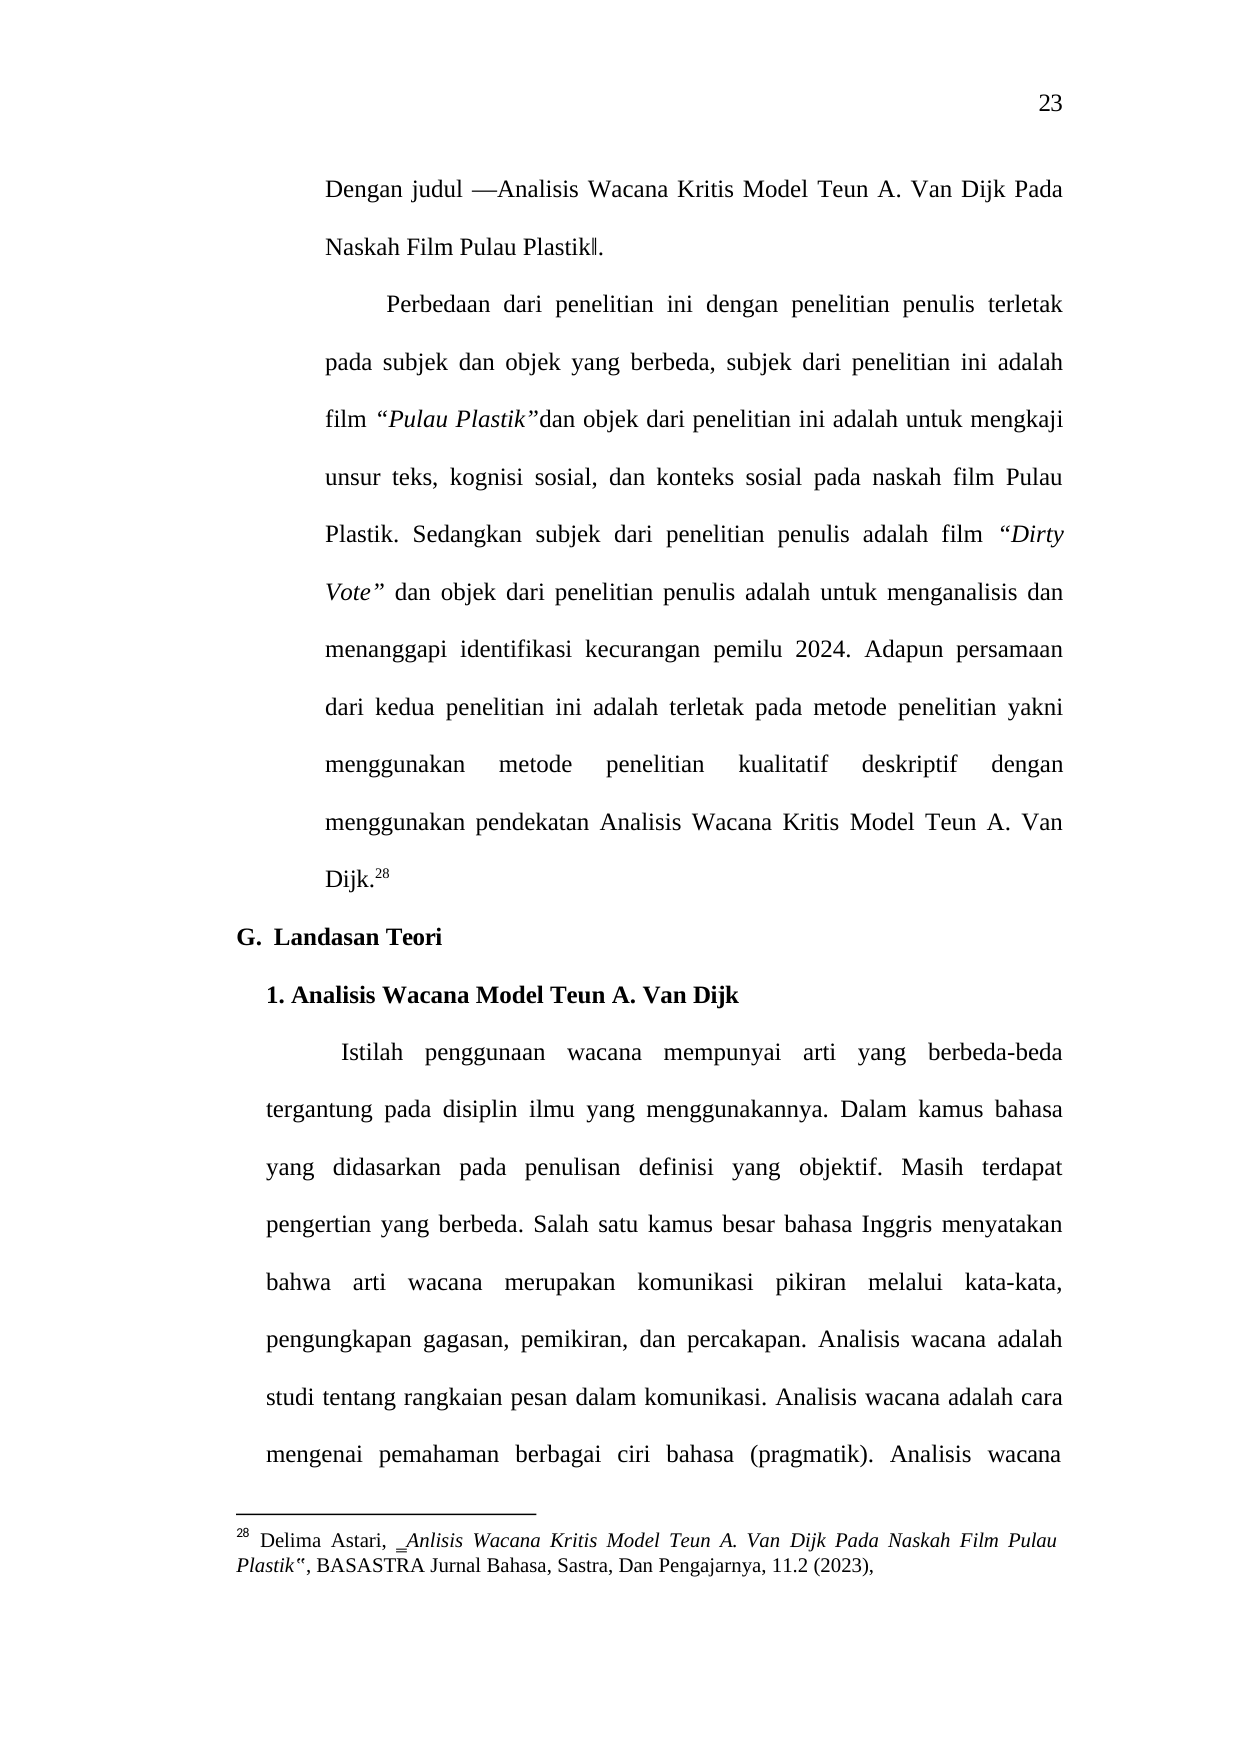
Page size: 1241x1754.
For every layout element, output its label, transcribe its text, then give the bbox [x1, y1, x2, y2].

text Dengan judul ―Analisis Wacana Kritis Model Teun A. Van Dijk Pada Naskah Film Pulau Plastik‖. [325, 174, 1063, 261]
text Perbedaan dari penelitian ini dengan penelitian penulis terletak pada subjek dan objek yang berbeda, subjek dari penelitian ini adalah film “Pulau Plastik”dan objek dari penelitian ini adalah untuk mengkaji unsur teks, kognisi sosial, dan konteks sosial pada naskah film Pulau Plastik. Sedangkan subjek dari penelitian penulis adalah film “Dirty Vote” dan objek dari penelitian penulis adalah untuk menganalisis dan menanggapi identifikasi kecurangan pemilu 2024. Adapun persamaan dari kedua penelitian ini adalah terletak pada metode penelitian yakni menggunakan metode penelitian kualitatif deskriptif dengan menggunakan pendekatan Analisis Wacana Kritis Model Teun A. Van Dijk.28 [325, 289, 1064, 893]
list Analisis Wacana Model Teun A. Van Dijk [266, 980, 1166, 1009]
subtitle Landasan Teori [236, 922, 1166, 951]
text Istilah penggunaan wacana mempunyai arti yang berbeda-beda tergantung pada disiplin ilmu yang menggunakannya. Dalam kamus bahasa yang didasarkan pada penulisan definisi yang objektif. Masih terdapat pengertian yang berbeda. Salah satu kamus besar bahasa Inggris menyatakan bahwa arti wacana merupakan komunikasi pikiran melalui kata-kata, pengungkapan gagasan, pemikiran, dan percakapan. Analisis wacana adalah studi tentang rangkaian pesan dalam komunikasi. Analisis wacana adalah cara mengenai pemahaman berbagai ciri bahasa (pragmatik). Analisis wacana [266, 1037, 1063, 1468]
